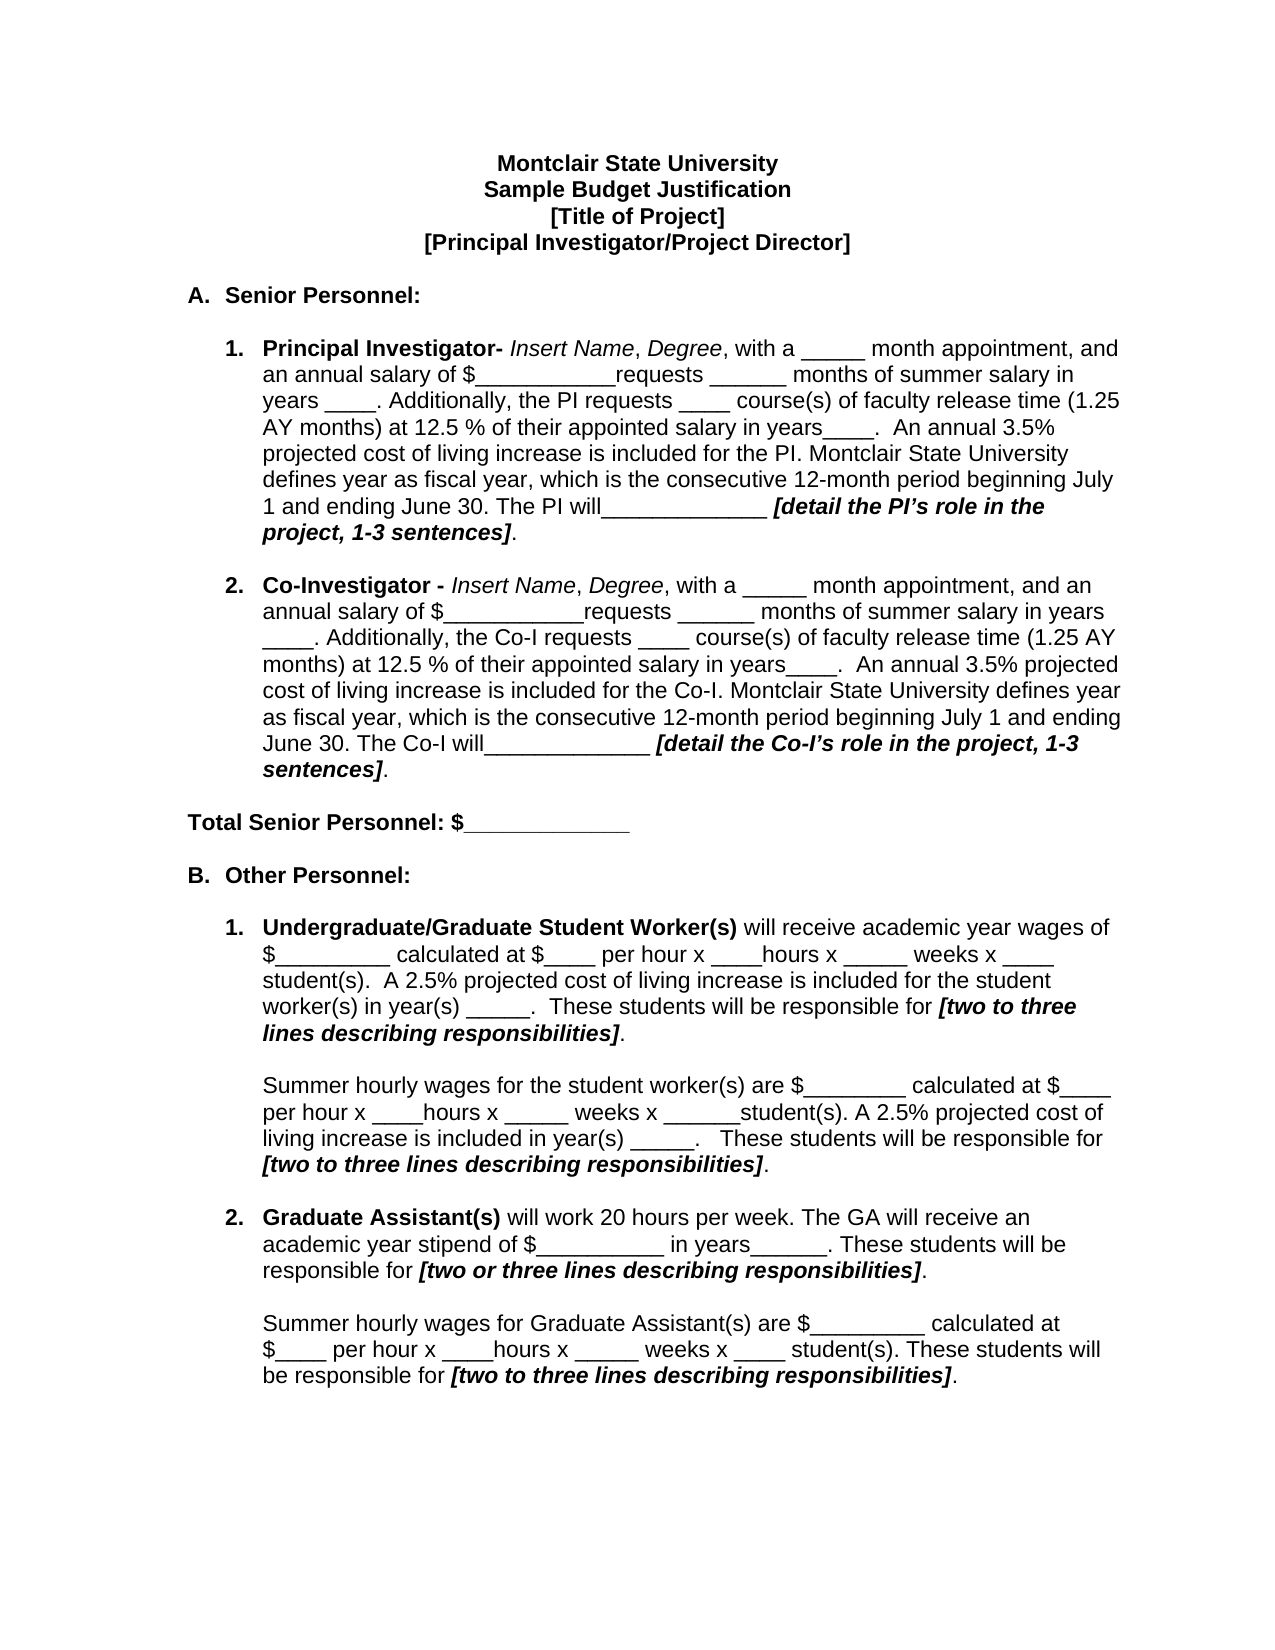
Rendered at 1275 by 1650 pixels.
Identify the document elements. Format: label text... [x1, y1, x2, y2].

list Senior Personnel: [187, 282, 1125, 308]
list Graduate Assistant(s) will work 20 hours per week. The GA will receive an academic year stipend of $__________ in years______. These students will be responsible for [two or three lines describing responsibilities]. [225, 1204, 1125, 1283]
text Sample Budget Justification [150, 176, 1125, 203]
list Principal Investigator- Insert Name, Degree, with a _____ month appointment, and an annual salary of $___________requests ______ months of summer salary in years ____. Additionally, the PI requests ____ course(s) of faculty release time (1.25 AY months) at 12.5 % of their appointed salary in years____. An annual 3.5% projected cost of living increase is included for the PI. Montclair State University defines year as fiscal year, which is the consecutive 12-month period beginning July 1 and ending June 30. The PI will_____________ [detail the PI’s role in the project, 1-3 sentences]. [225, 334, 1125, 545]
list Other Personnel: [187, 862, 1125, 888]
text Total Senior Personnel: $_____________ [187, 809, 1125, 835]
text Summer hourly wages for Graduate Assistant(s) are $_________ calculated at $____ per hour x ____hours x _____ weeks x ____ student(s). These students will be responsible for [two to three lines describing responsibilities]. [262, 1309, 1125, 1389]
text [Principal Investigator/Project Director] [150, 229, 1125, 255]
text Montclair State University [150, 150, 1125, 176]
text [Title of Project] [150, 203, 1125, 229]
list Undergraduate/Graduate Student Worker(s) will receive academic year wages of $_________ calculated at $____ per hour x ____hours x _____ weeks x ____ student(s). A 2.5% projected cost of living increase is included for the student worker(s) in year(s) _____. These students will be responsible for [two to three lines describing responsibilities]. [225, 914, 1125, 1046]
text Summer hourly wages for the student worker(s) are $________ calculated at $____ per hour x ____hours x _____ weeks x ______student(s). A 2.5% projected cost of living increase is included in year(s) _____. These students will be responsible for [two to three lines describing responsibilities]. [262, 1072, 1125, 1178]
list Co-Investigator - Insert Name, Degree, with a _____ month appointment, and an annual salary of $___________requests ______ months of summer salary in years ____. Additionally, the Co-I requests ____ course(s) of faculty release time (1.25 AY months) at 12.5 % of their appointed salary in years____. An annual 3.5% projected cost of living increase is included for the Co-I. Montclair State University defines year as fiscal year, which is the consecutive 12-month period beginning July 1 and ending June 30. The Co-I will_____________ [detail the Co-I’s role in the project, 1-3 sentences]. [225, 572, 1125, 782]
